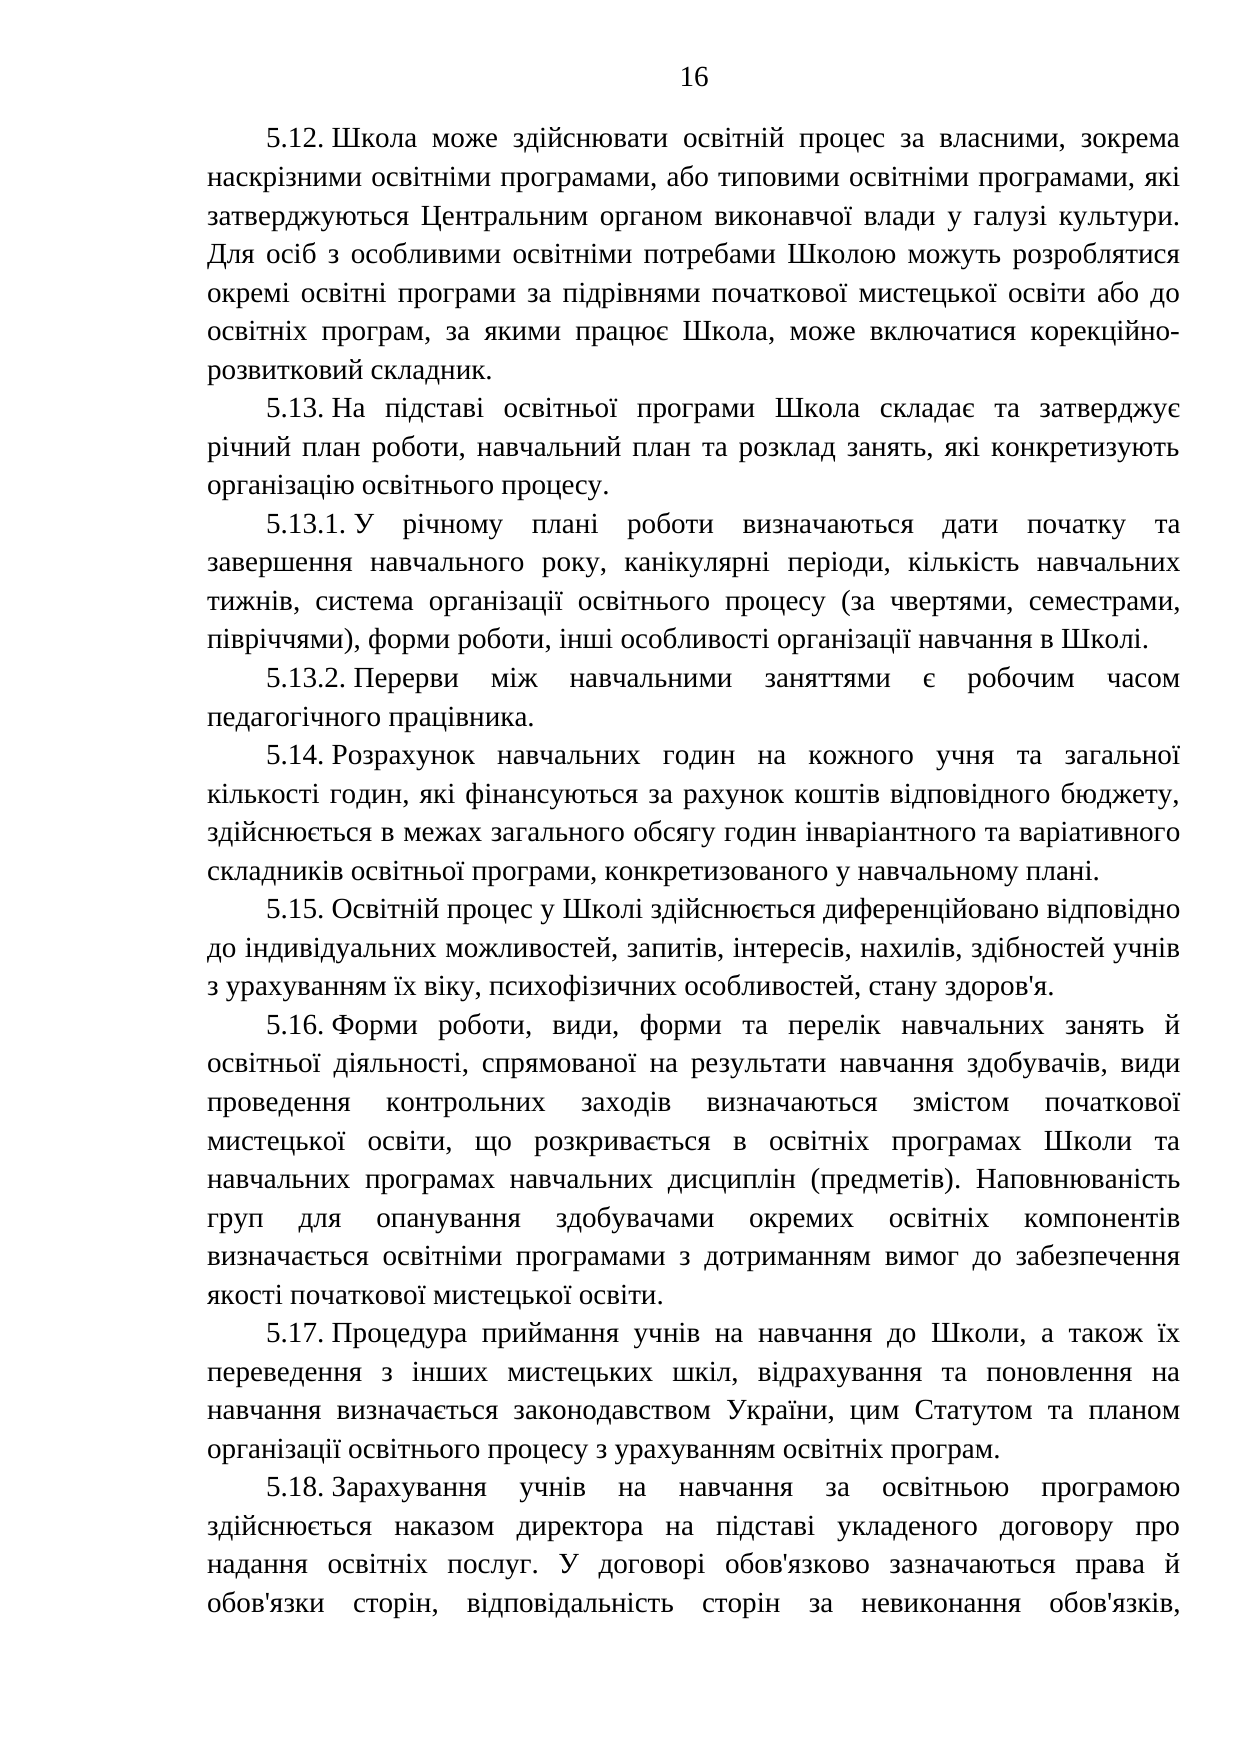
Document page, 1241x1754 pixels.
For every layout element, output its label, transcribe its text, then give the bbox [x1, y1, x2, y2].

text 5.14. Розрахунок навчальних годин на кожного учня та загальної кількості годин, які фінансуються за рахунок коштів відповідного бюджету, здійснюється в межах загального обсягу годин інваріантного та варіативного складників освітньої програми, конкретизованого у навчальному плані. [207, 737, 1181, 886]
text 5.12. Школа може здійснювати освітній процес за власними, зокрема наскрізними освітніми програмами, або типовими освітніми програмами, які затверджуються Центральним органом виконавчої влади у галузі культури. Для осіб з особливими освітніми потребами Школою можуть розроблятися окремі освітні програми за підрівнями початкової мистецької освіти або до освітніх програм, за якими працює Школа, може включатися корекційно-розвитковий складник. [207, 121, 1181, 385]
text 5.17. Процедура приймання учнів на навчання до Школи, а також їх переведення з інших мистецьких шкіл, відрахування та поновлення на навчання визначається законодавством України, цим Статутом та планом організації освітнього процесу з урахуванням освітніх програм. [207, 1315, 1181, 1464]
text 5.16. Форми роботи, види, форми та перелік навчальних занять й освітньої діяльності, спрямованої на результати навчання здобувачів, види проведення контрольних заходів визначаються змістом початкової мистецької освіти, що розкривається в освітніх програмах Школи та навчальних програмах навчальних дисциплін (предметів). Наповнюваність груп для опанування здобувачами окремих освітніх компонентів визначається освітніми програмами з дотриманням вимог до забезпечення якості початкової мистецької освіти. [207, 1007, 1181, 1310]
text 5.15. Освітній процес у Школі здійснюється диференційовано відповідно до індивідуальних можливостей, запитів, інтересів, нахилів, здібностей учнів з урахуванням їх віку, психофізичних особливостей, стану здоров'я. [207, 891, 1181, 1002]
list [207, 1469, 1181, 1619]
text 5.13.2. Перерви між навчальними заняттями є робочим часом педагогічного працівника. [207, 660, 1181, 732]
text 5.13.1. У річному плані роботи визначаються дати початку та завершення навчального року, канікулярні періоди, кількість навчальних тижнів, система організації освітнього процесу (за чвертями, семестрами, півріччями), форми роботи, інші особливості організації навчання в Школі. [207, 506, 1181, 655]
text 5.13. На підставі освітньої програми Школа складає та затверджує річний план роботи, навчальний план та розклад занять, які конкретизують організацію освітнього процесу. [207, 390, 1181, 501]
